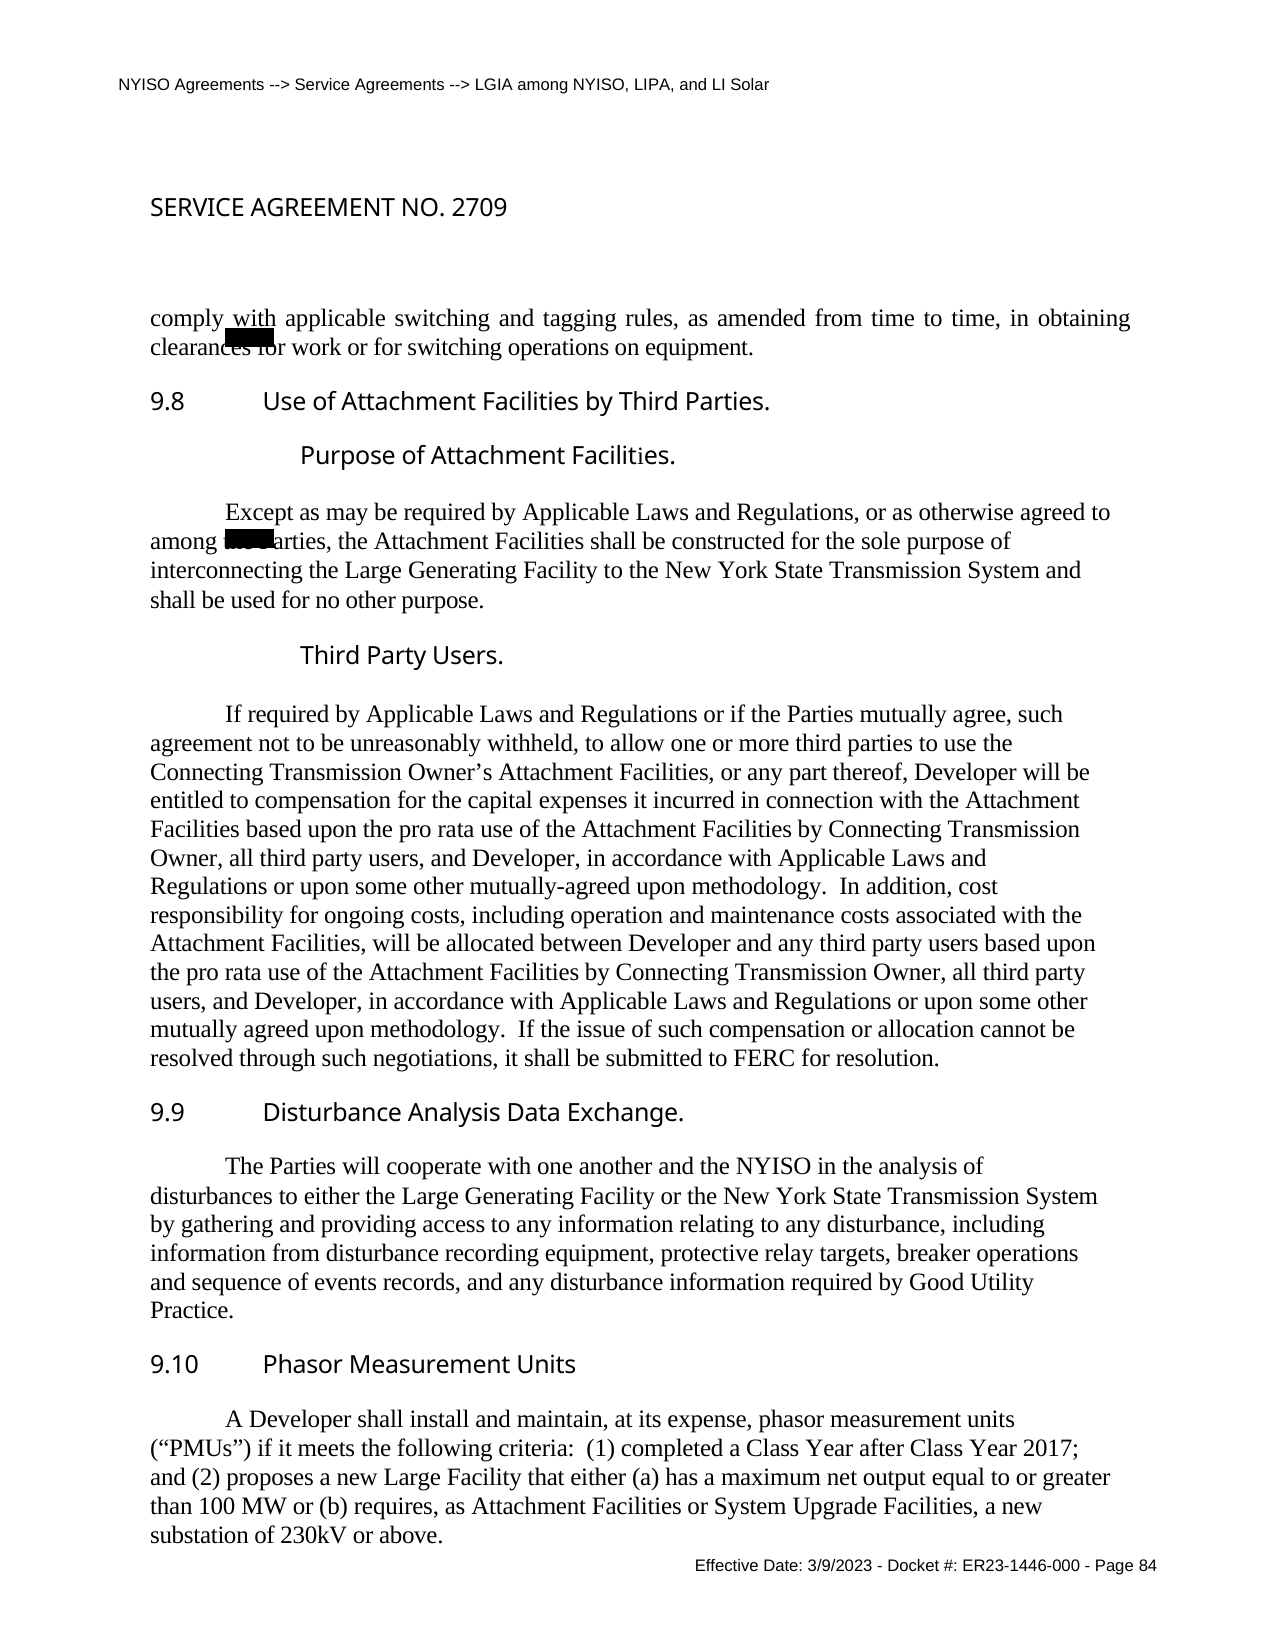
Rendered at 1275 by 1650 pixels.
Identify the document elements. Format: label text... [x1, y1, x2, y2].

text A Developer shall install and maintain, at its expense, phasor measurement units [225, 1404, 1275, 1433]
text (“PMUs”) if it meets the following criteria: (1) completed a Class Year after Class Year 2017; and (2) proposes a new Large Facility that either (a) has a maximum net output equal to or greater than 100 MW or (b) requires, as Attachment Facilities or System Upgrade Facilities, a new substation of 230kV or above. [150, 1433, 1118, 1549]
text If required by Applicable Laws and Regulations or if the Parties mutually agree, such agreement not to be unreasonably withheld, to allow one or more third parties to use the Connecting Transmission Owner’s Attachment Facilities, or any part thereof, Developer will be entitled to compensation for the capital expenses it incurred in connection with the Attachment Facilities based upon the pro rata use of the Attachment Facilities by Connecting Transmission Owner, all third party users, and Developer, in accordance with Applicable Laws and Regulations or upon some other mutually-agreed upon methodology. In addition, cost responsibility for ongoing costs, including operation and maintenance costs associated with the Attachment Facilities, will be allocated between Developer and any third party users based upon the pro rata use of the Attachment Facilities by Connecting Transmission Owner, all third party users, and Developer, in accordance with Applicable Laws and Regulations or upon some other mutually agreed upon methodology. If the issue of such compensation or allocation cannot be resolved through such negotiations, it shall be submitted to FERC for resolution. [150, 700, 1135, 1072]
text disturbances to either the Large Generating Facility or the New York State Transmission System by gathering and providing access to any information relating to any disturbance, including information from disturbance recording equipment, protective relay targets, breaker operations and sequence of events records, and any disturbance information required by Good Utility Practice. [150, 1181, 1137, 1324]
text 9.10 Phasor Measurement Units [150, 1350, 1275, 1379]
text 9.8 Use of Attachment Facilities by Third Parties. [150, 387, 1275, 416]
text comply with applicable switching and tagging rules, as amended from time to time, in obtaining clearances for work or for switching operations on equipment. [150, 303, 1131, 362]
text The Parties will cooperate with one another and the NYISO in the analysis of [225, 1152, 1275, 1181]
text SERVICE AGREEMENT NO. 2709 [150, 193, 1275, 222]
text Purpose of Attachment Facilities. [300, 441, 1275, 470]
text Third Party Users. [300, 641, 1275, 670]
text Except as may be required by Applicable Laws and Regulations, or as otherwise agreed to among the Parties, the Attachment Facilities shall be constructed for the sole purpose of interconnecting the Large Generating Facility to the New York State Transmission System and shall be used for no other purpose. [150, 497, 1123, 614]
text 9.9 Disturbance Analysis Data Exchange. [150, 1099, 1275, 1128]
